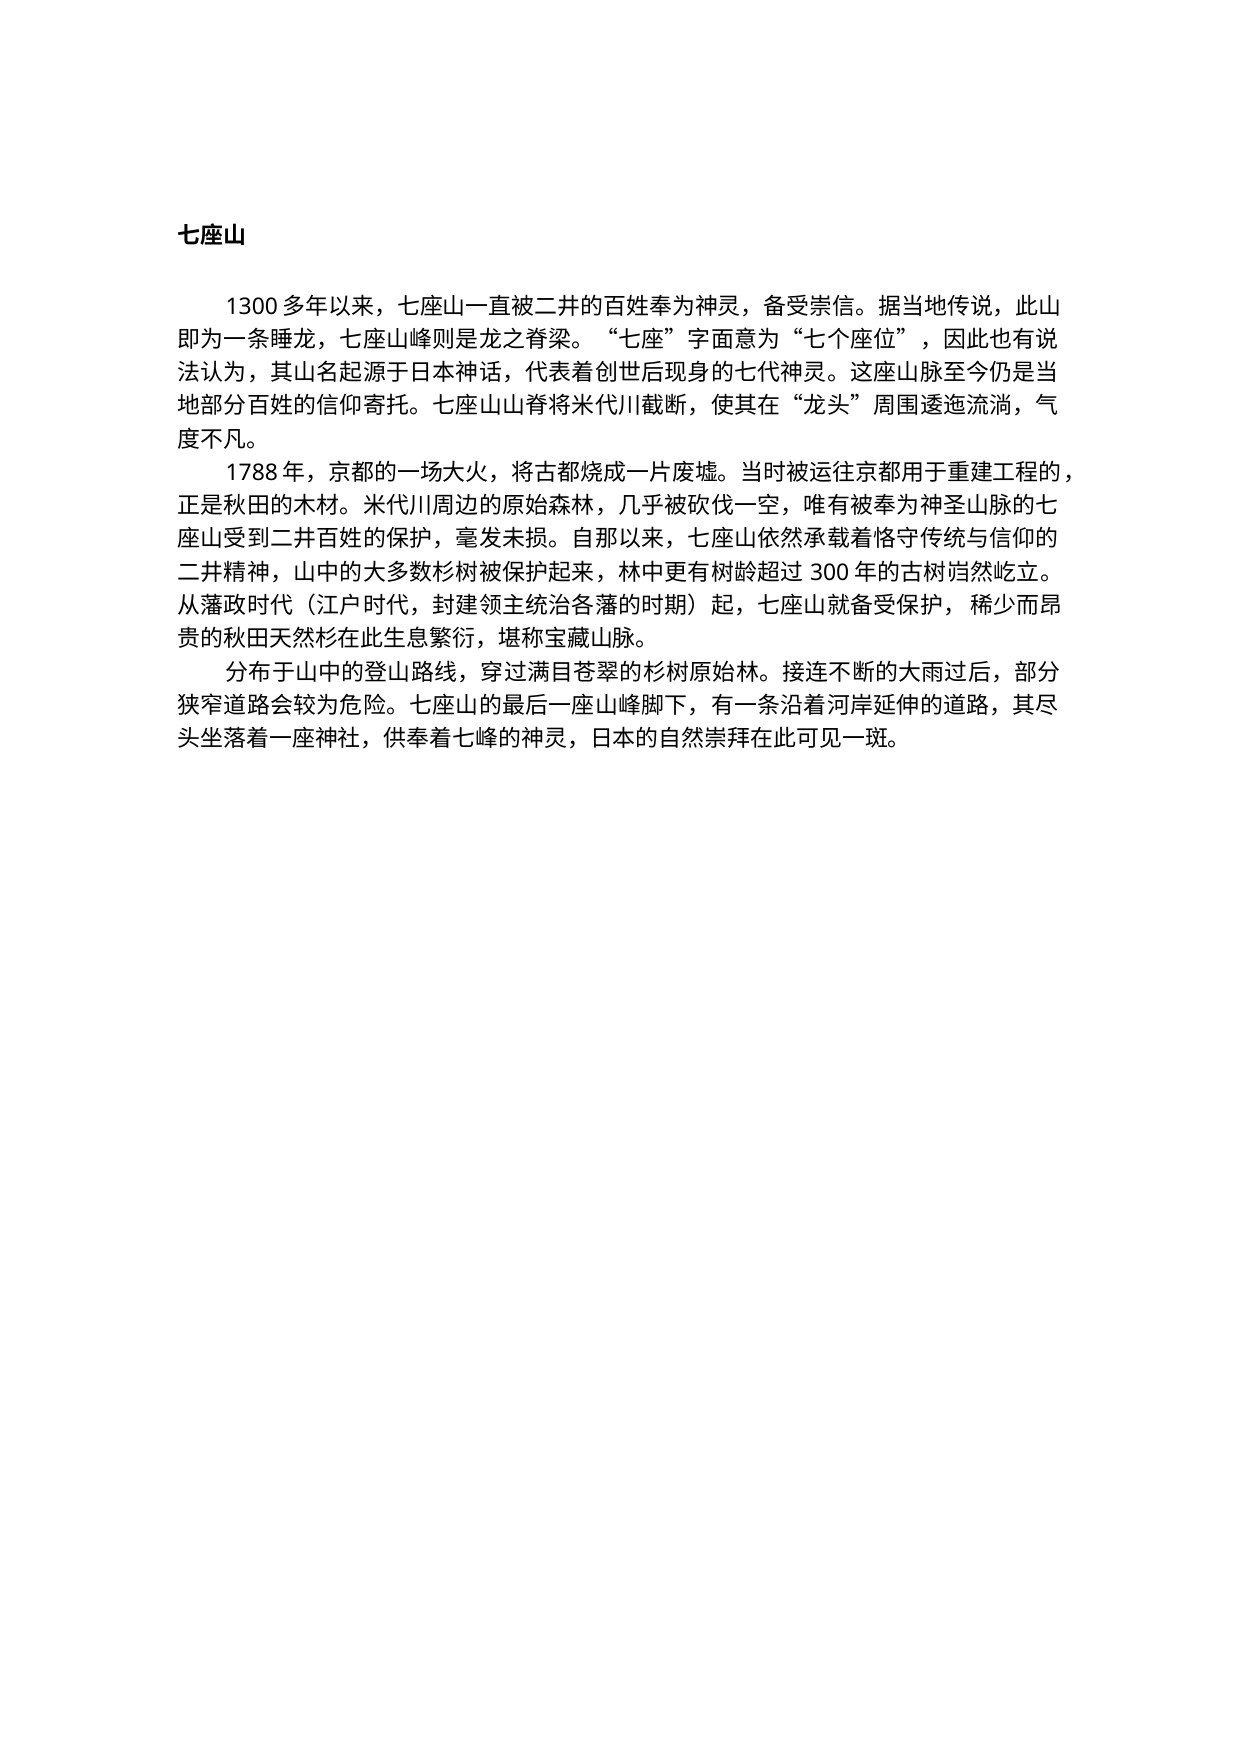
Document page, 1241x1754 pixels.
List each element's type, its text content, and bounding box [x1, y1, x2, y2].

text 1788年，京都的一场大火，将古都烧成一片废墟。当时被运往京都用于重建工程的，正是秋田的木材。米代川周边的原始森林，几乎被砍伐一空，唯有被奉为神圣山脉的七座山受到二井百姓的保护，毫发未损。自那以来，七座山依然承载着恪守传统与信仰的二井精神，山中的大多数杉树被保护起来，林中更有树龄超过300年的古树岿然屹立。从藩政时代（江户时代，封建领主统治各藩的时期）起，七座山就备受保护，稀少而昂贵的秋田天然杉在此生息繁衍，堪称宝藏山脉。 [177, 454, 1063, 653]
text 分布于山中的登山路线，穿过满目苍翠的杉树原始林。接连不断的大雨过后，部分狭窄道路会较为危险。七座山的最后一座山峰脚下，有一条沿着河岸延伸的道路，其尽头坐落着一座神社，供奉着七峰的神灵，日本的自然崇拜在此可见一斑。 [177, 653, 1063, 753]
text 七座山 [177, 217, 1063, 250]
text 1300多年以来，七座山一直被二井的百姓奉为神灵，备受崇信。据当地传说，此山即为一条睡龙，七座山峰则是龙之脊梁。“七座”字面意为“七个座位”，因此也有说法认为，其山名起源于日本神话，代表着创世后现身的七代神灵。这座山脉至今仍是当地部分百姓的信仰寄托。七座山山脊将米代川截断，使其在“龙头”周围逶迤流淌，气度不凡。 [177, 287, 1063, 454]
